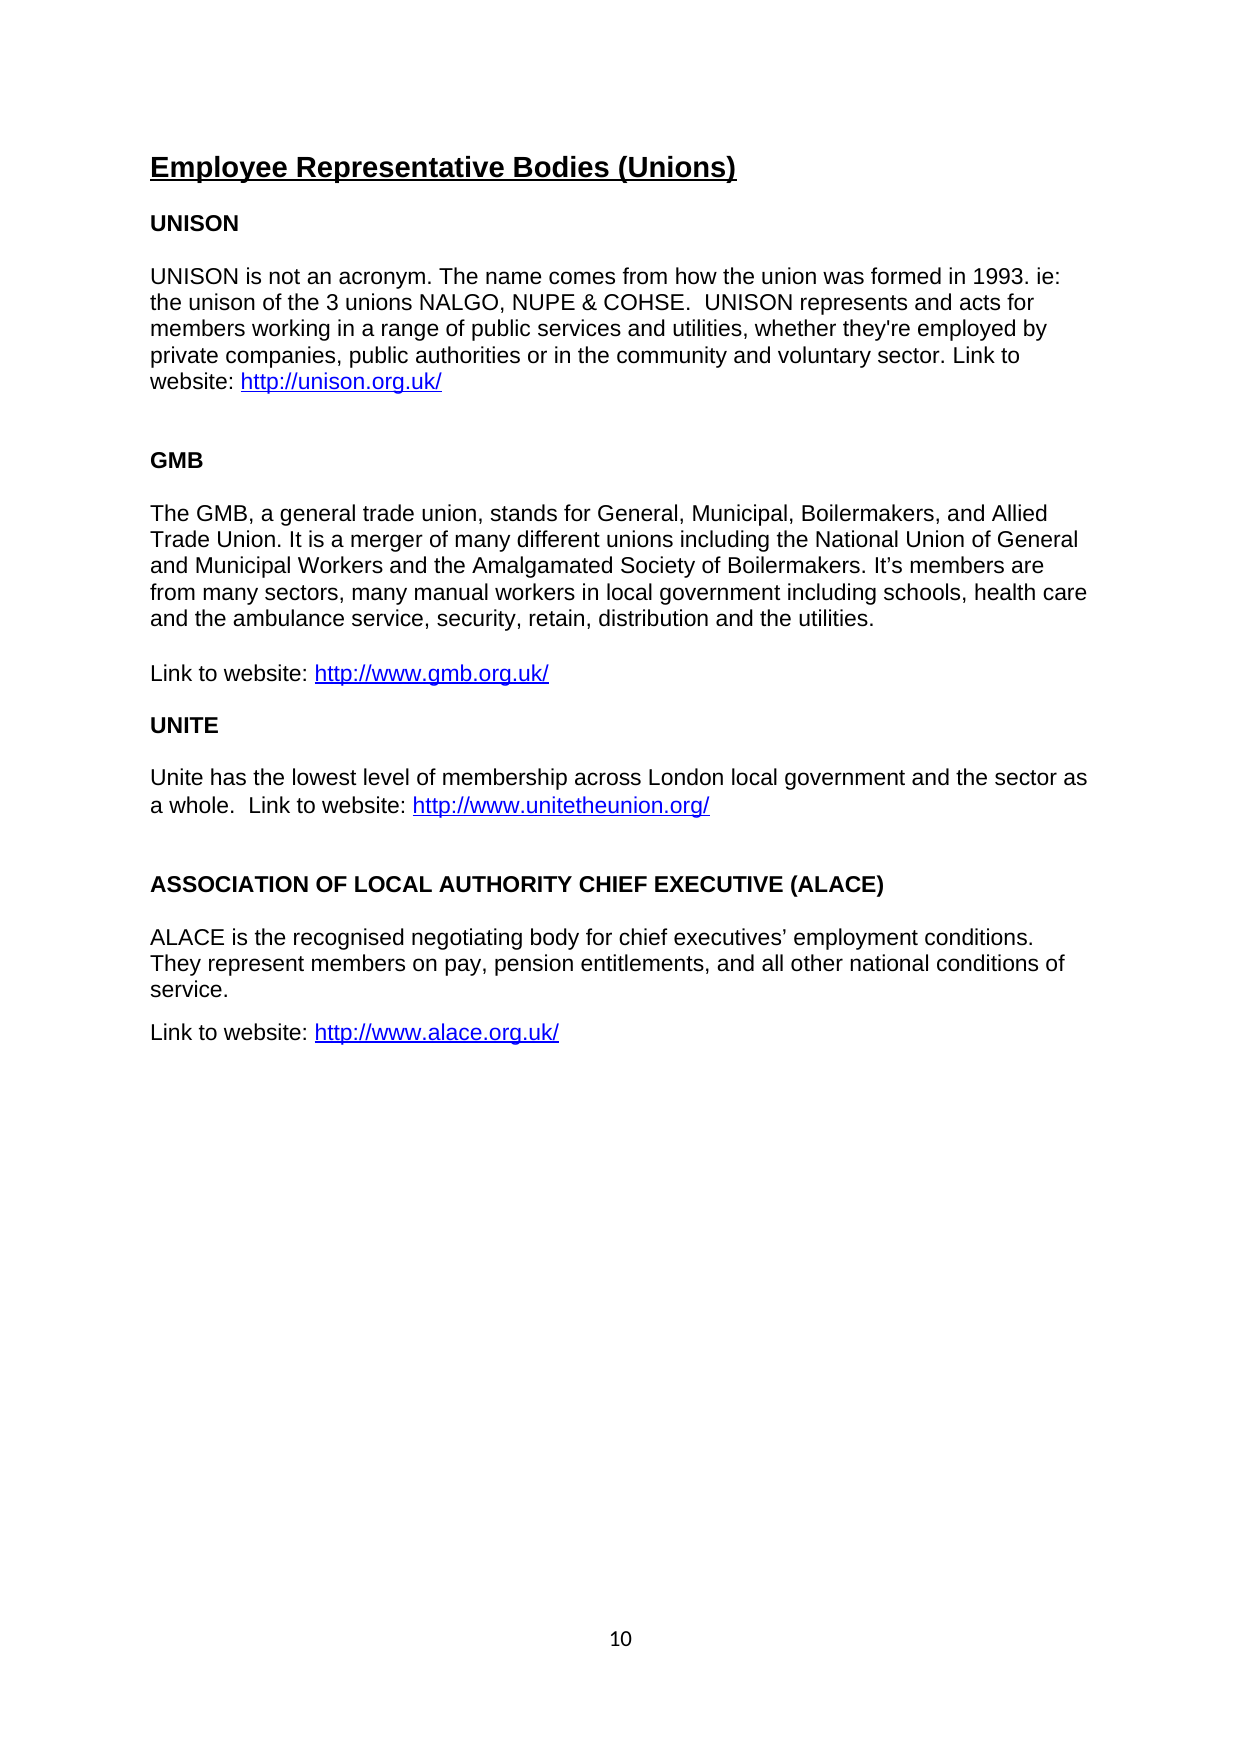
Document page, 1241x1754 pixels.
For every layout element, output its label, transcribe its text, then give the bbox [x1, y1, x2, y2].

text UNITE [150, 712, 1090, 739]
text Unite has the lowest level of membership across London local government and the sector as a whole. Link to website: http://www.unitetheunion.org/ [150, 762, 1090, 818]
text GMB [150, 447, 1090, 473]
text ALACE is the recognised negotiating body for chief executives’ employment conditions. They represent members on pay, pension entitlements, and all other national conditions of service. [150, 924, 1090, 1003]
text Employee Representative Bodies (Unions) [150, 150, 1090, 183]
text Link to website: http://www.alace.org.uk/ [150, 1018, 1090, 1045]
text ASSOCIATION OF LOCAL AUTHORITY CHIEF EXECUTIVE (ALACE) [150, 871, 1090, 897]
text The GMB, a general trade union, stands for General, Municipal, Boilermakers, and Allied Trade Union. It is a merger of many different unions including the National Union of General and Municipal Workers and the Amalgamated Society of Boilermakers. It’s members are from many sectors, many manual workers in local government including schools, health care and the ambulance service, security, retain, distribution and the utilities. [150, 500, 1090, 632]
text Link to website: http://www.gmb.org.uk/ [150, 659, 1090, 686]
text UNISON [150, 210, 1090, 236]
text UNISON is not an acronym. The name comes from how the union was formed in 1993. ie: the unison of the 3 unions NALGO, NUPE & COHSE. UNISON represents and acts for members working in a range of public services and utilities, whether they're employed by private companies, public authorities or in the community and voluntary sector. Link to website: http://unison.org.uk/ [150, 263, 1090, 394]
